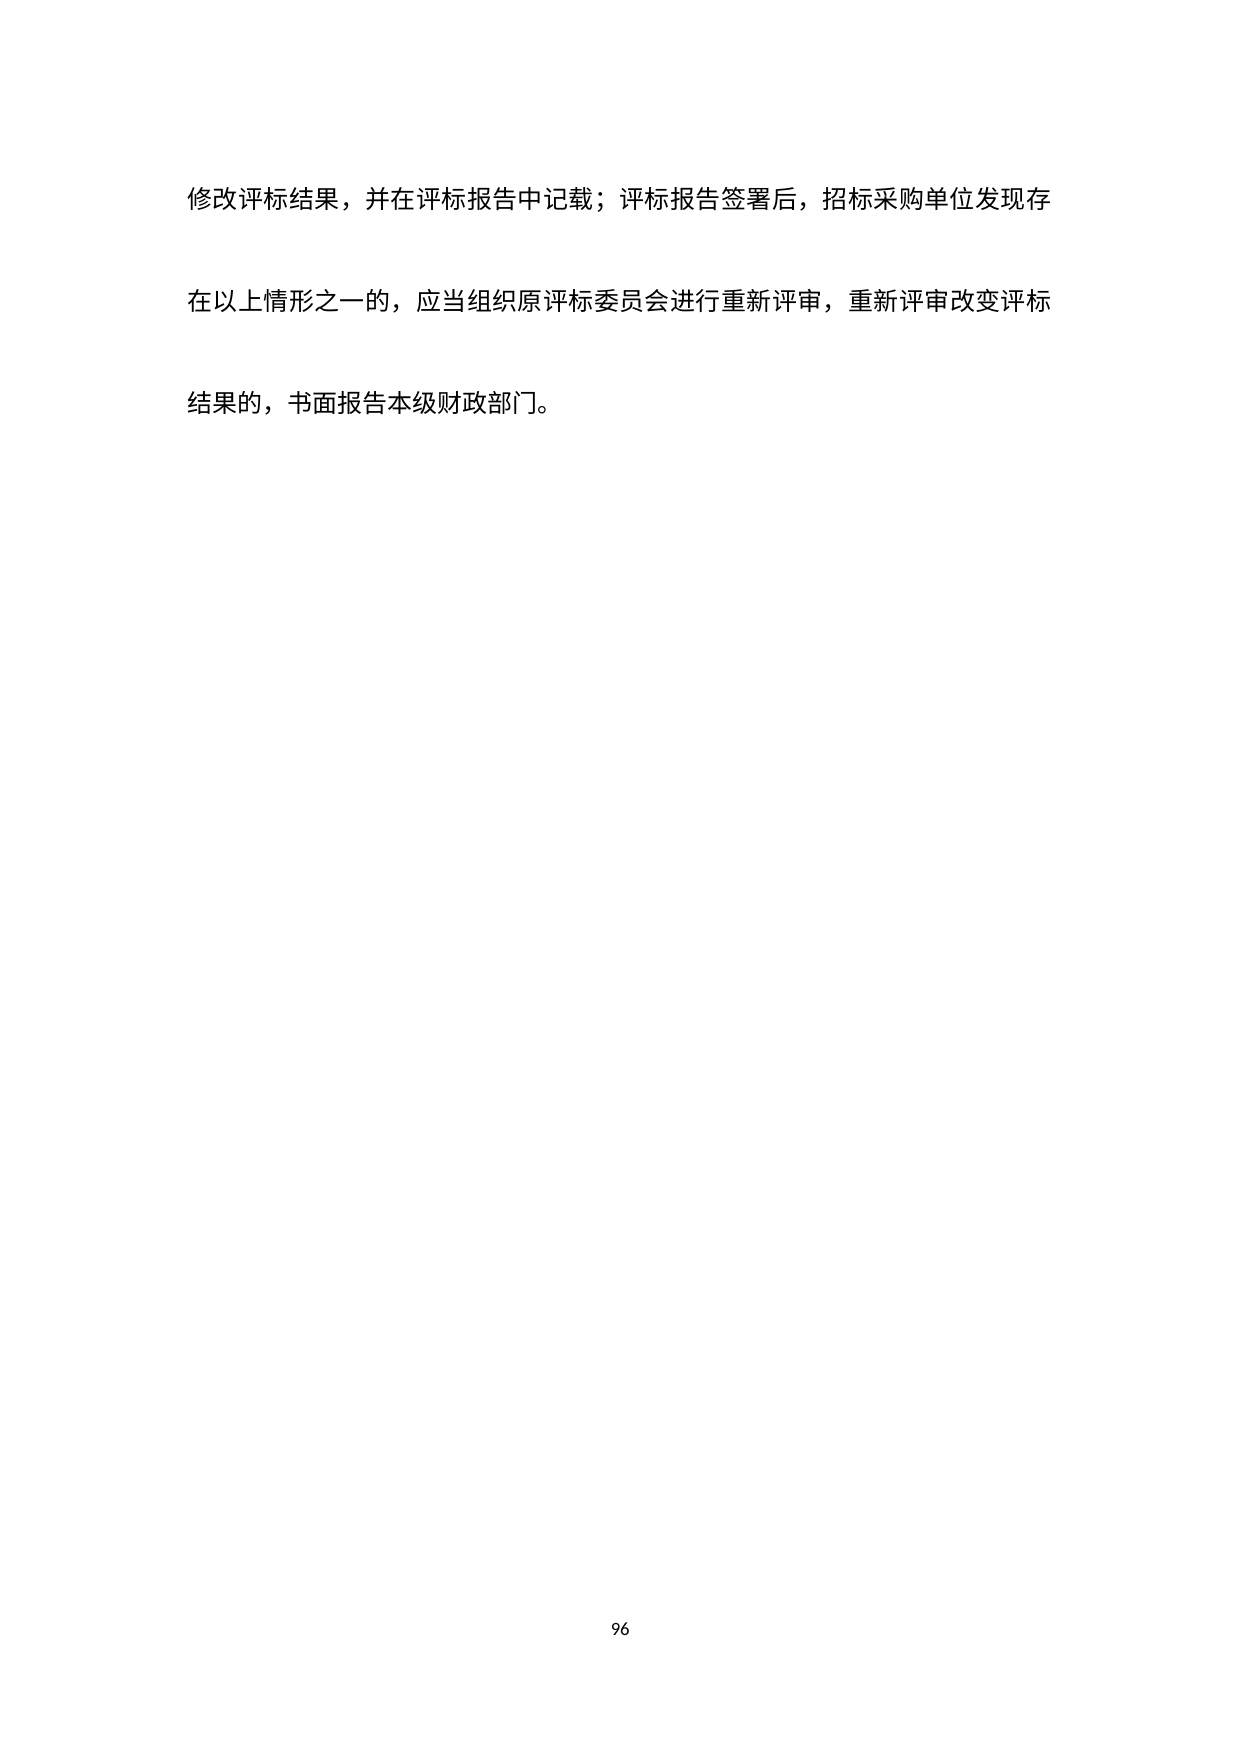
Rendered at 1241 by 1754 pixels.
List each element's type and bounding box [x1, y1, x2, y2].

text [187, 164, 1053, 436]
